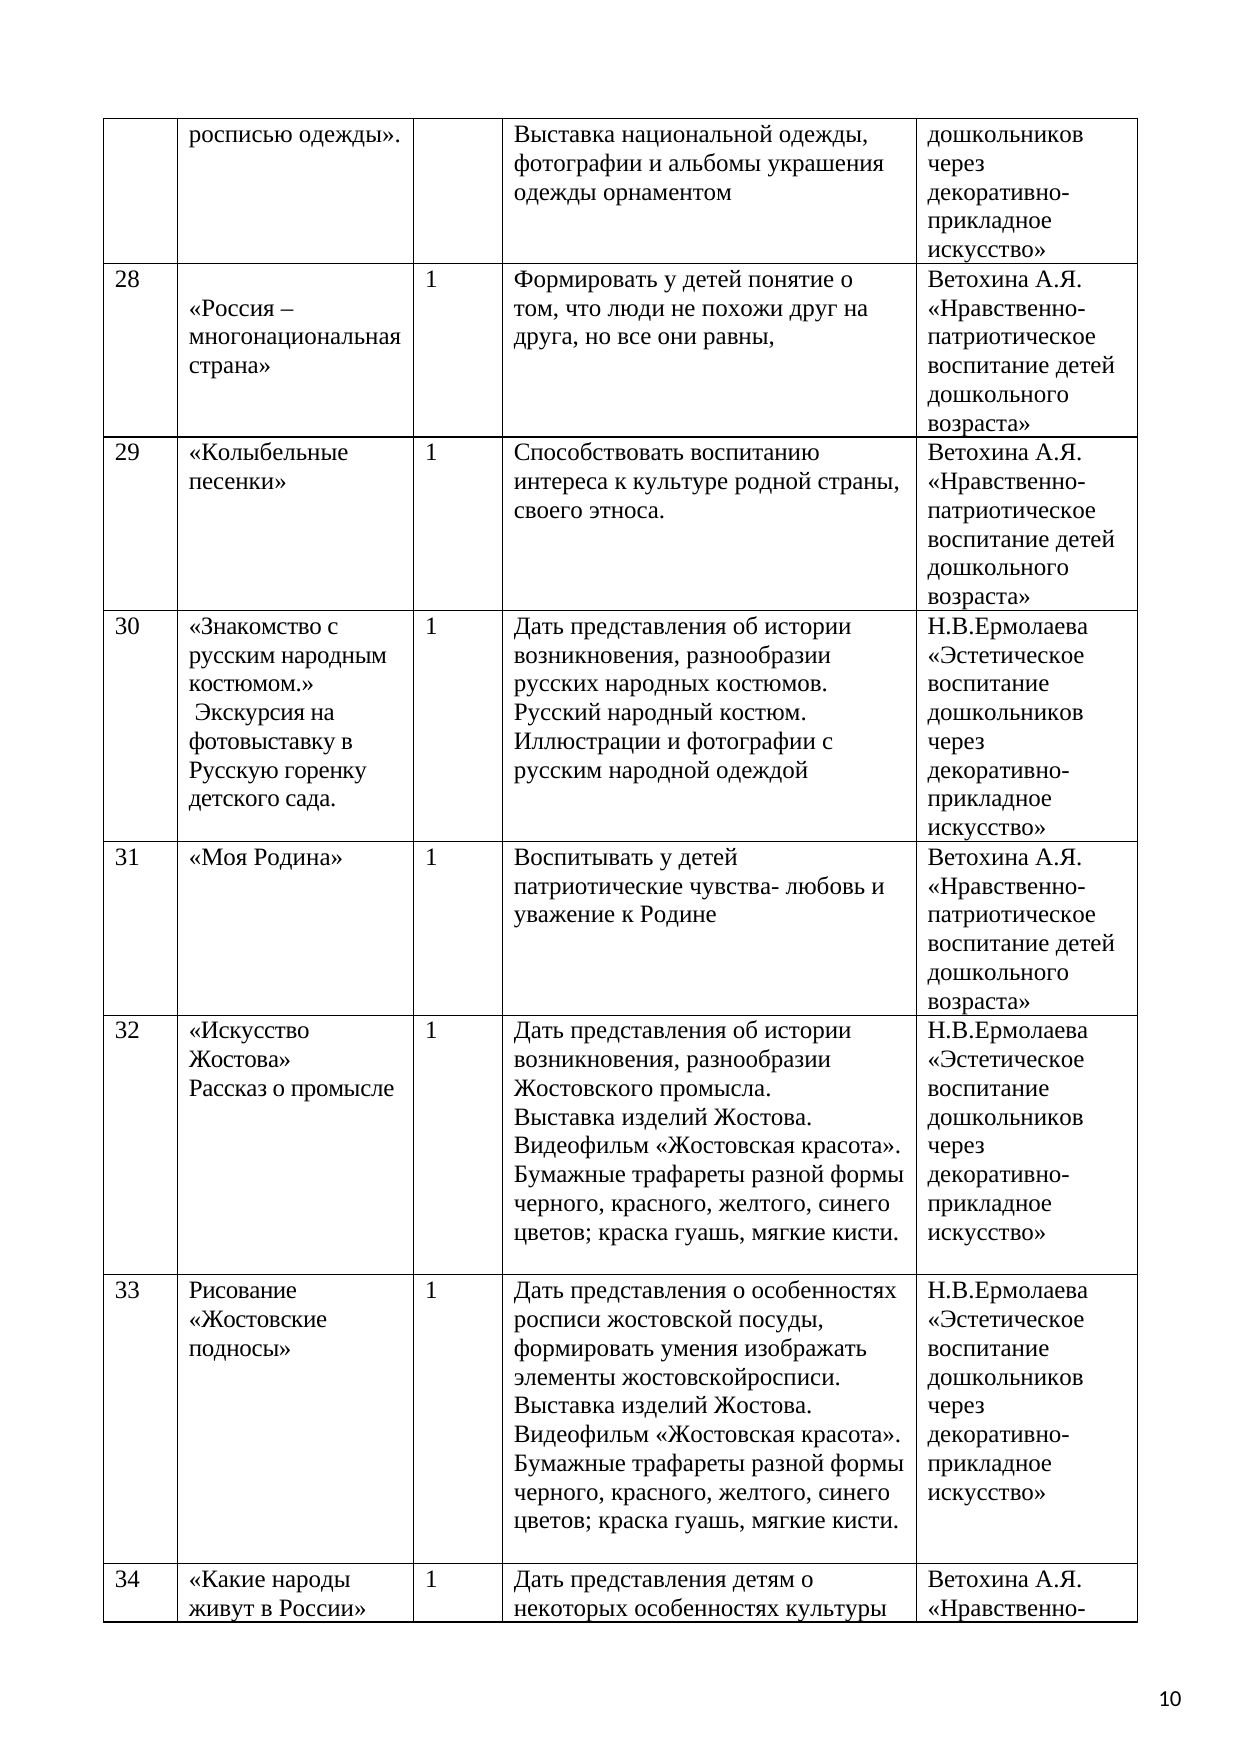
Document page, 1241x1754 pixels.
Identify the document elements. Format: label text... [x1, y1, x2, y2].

table_cell «Искусство Жостова» Рассказ о промысле [178, 1016, 413, 1274]
table_cell «Колыбельные песенки» [178, 438, 413, 610]
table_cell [917, 119, 1137, 263]
table_cell Н.В.Ермолаева «Эстетическое воспитание дошкольников через декоративно-прикладное искусство» [917, 1275, 1137, 1563]
table_cell Ветохина А.Я. «Нравственно-патриотическое воспитание детей дошкольного возраста» [917, 438, 1137, 610]
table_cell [178, 119, 413, 263]
table_cell 1 [414, 1275, 502, 1563]
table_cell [503, 1564, 916, 1621]
table_cell Н.В.Ермолаева «Эстетическое воспитание дошкольников через декоративно-прикладное искусство» [917, 611, 1137, 841]
table_cell Ветохина А.Я. «Нравственно-патриотическое воспитание детей дошкольного возраста» [917, 264, 1137, 436]
table_cell 1 [414, 611, 502, 841]
table_cell Рисование «Жостовские подносы» [178, 1275, 413, 1563]
table_cell Дать представления об истории возникновения, разнообразии русских народных костюмов. Русский народный костюм. Иллюстрации и фотографии с русским народной одеждой [503, 611, 916, 841]
table_cell 33 [104, 1275, 177, 1563]
table_cell 29 [104, 438, 177, 610]
table_cell 32 [104, 1016, 177, 1274]
table_cell 1 [414, 119, 502, 263]
table_cell Воспитывать у детей патриотические чувства- любовь и уважение к Родине [503, 842, 916, 1014]
table_cell «Россия –многонациональная страна» [178, 264, 413, 436]
table_cell «Знакомство с русским народным костюмом.» Экскурсия на фотовыставку в Русскую горенку детского сада. [178, 611, 413, 841]
table_cell 1 [414, 842, 502, 1014]
table_cell 31 [104, 842, 177, 1014]
table_cell «Моя Родина» [178, 842, 413, 1014]
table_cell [917, 1564, 1137, 1621]
table_cell 28 [104, 264, 177, 436]
table_cell 1 [414, 438, 502, 610]
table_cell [178, 1564, 413, 1621]
table_cell Дать представления о особенностях росписи жостовской посуды, формировать умения изображать элементы жостовскойросписи. Выставка изделий Жостова. Видеофильм «Жостовская красота». Бумажные трафареты разной формы черного, красного, желтого, синего цветов; краска гуашь, мягкие кисти. [503, 1275, 916, 1563]
table_cell 1 [414, 264, 502, 436]
table_cell 1 [414, 1016, 502, 1274]
table_cell 1 [414, 1564, 502, 1621]
table_cell Способствовать воспитанию интереса к культуре родной страны, своего этноса. [503, 438, 916, 610]
table_cell 27 [104, 119, 177, 263]
table_cell 30 [104, 611, 177, 841]
table_cell Н.В.Ермолаева «Эстетическое воспитание дошкольников через декоративно-прикладное искусство» [917, 1016, 1137, 1274]
table_cell Дать представления об истории возникновения, разнообразии Жостовского промысла. Выставка изделий Жостова. Видеофильм «Жостовская красота». Бумажные трафареты разной формы черного, красного, желтого, синего цветов; краска гуашь, мягкие кисти. [503, 1016, 916, 1274]
table_cell Формировать у детей понятие о том, что люди не похожи друг на друга, но все они равны, [503, 264, 916, 436]
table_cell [503, 119, 916, 263]
table_cell Ветохина А.Я. «Нравственно-патриотическое воспитание детей дошкольного возраста» [917, 842, 1137, 1014]
table_cell 34 [104, 1564, 177, 1621]
